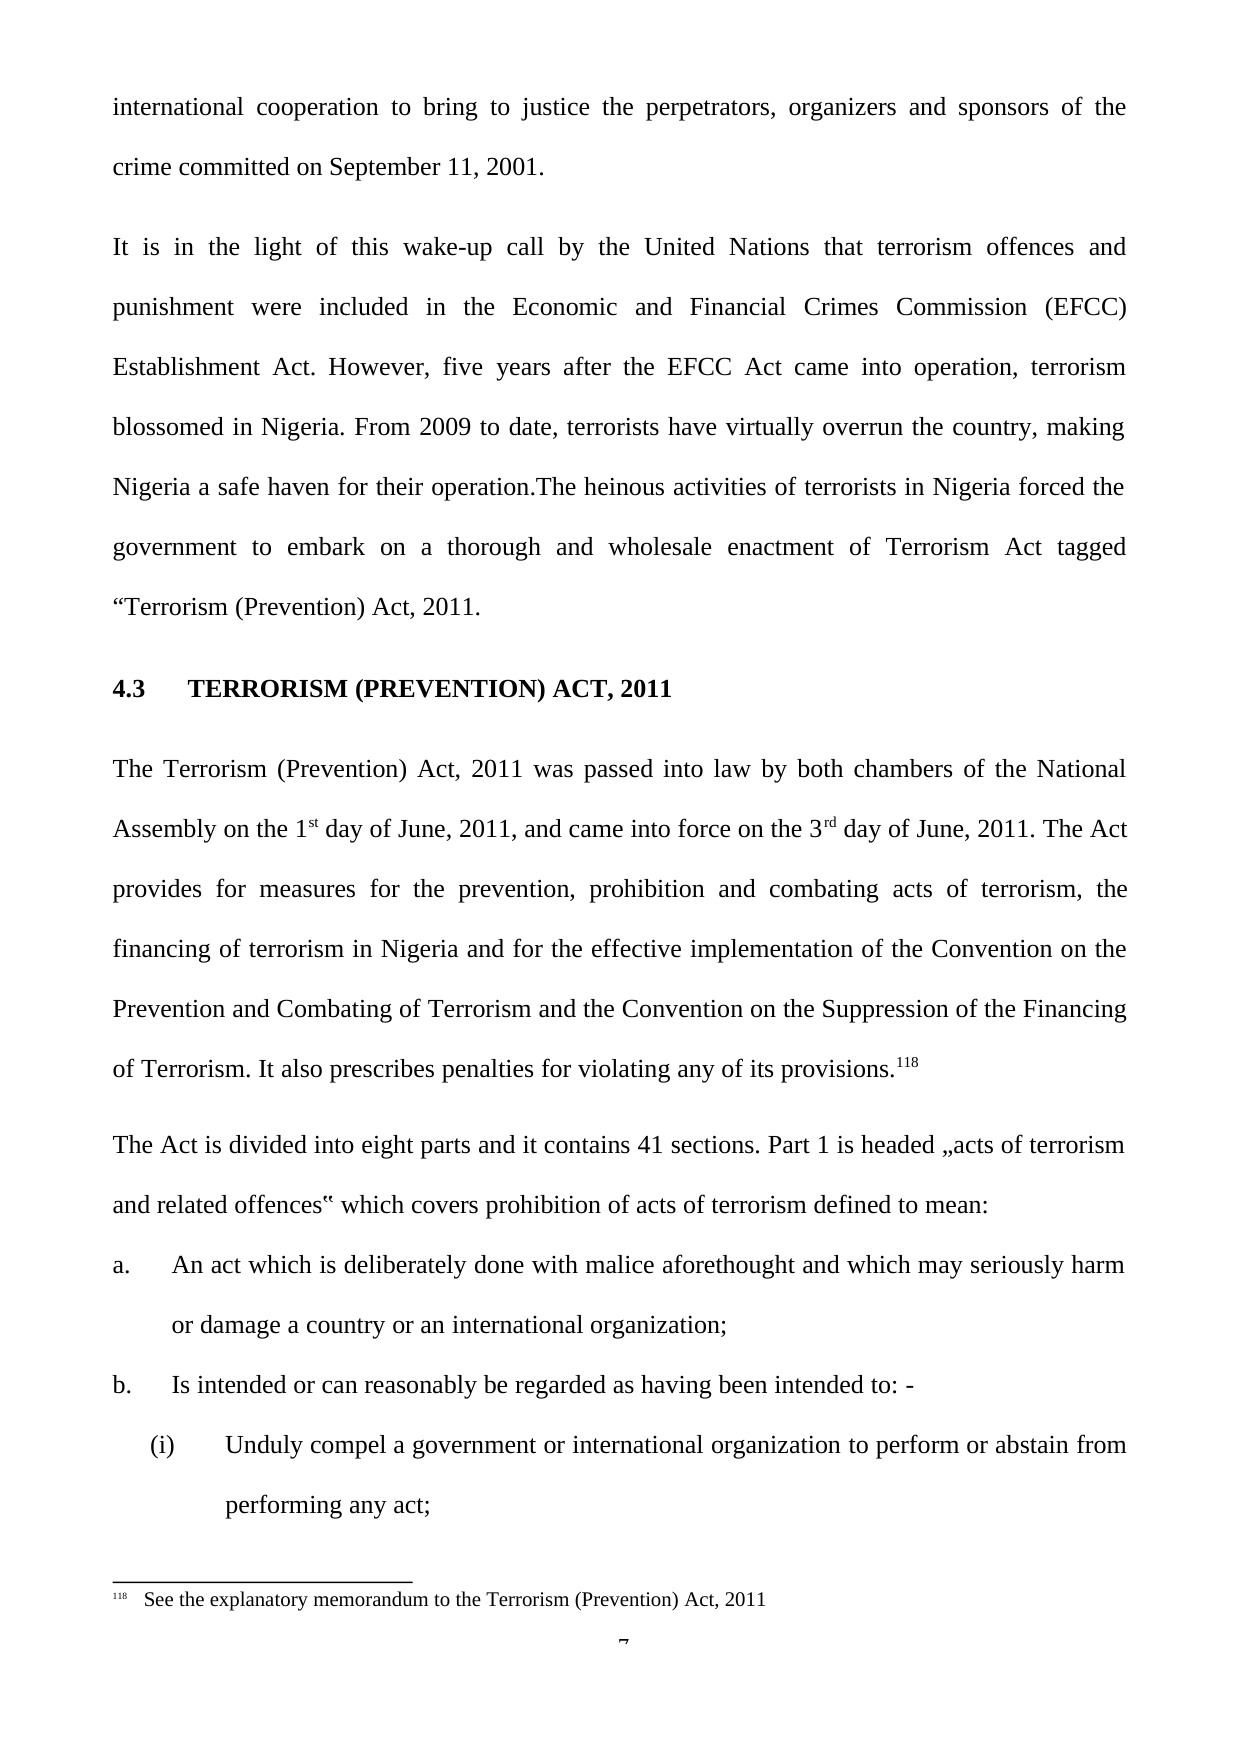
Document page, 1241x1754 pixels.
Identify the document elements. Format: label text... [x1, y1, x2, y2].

subtitle TERRORISM (PREVENTION) ACT, 2011 [112, 673, 1146, 703]
list See the explanatory memorandum to the Terrorism (Prevention) Act, 2011 [112, 1581, 1146, 1611]
text The Terrorism (Prevention) Act, 2011 was passed into law by both chambers of the National Assembly on the 1st day of June, 2011, and came into force on the 3rd day of June, 2011. The Act provides for measures for the prevention, prohibition and combating acts of terrorism, the financing of terrorism in Nigeria and for the effective implementation of the Convention on the Prevention and Combating of Terrorism and the Convention on the Suppression of the Financing of Terrorism. It also prescribes penalties for violating any of its provisions.118 [112, 753, 1128, 1083]
text The Act is divided into eight parts and it contains 41 sections. Part 1 is headed „acts of terrorism and related offences‟ which covers prohibition of acts of terrorism defined to mean: [112, 1129, 1127, 1219]
text international cooperation to bring to justice the perpetrators, organizers and sponsors of the crime committed on September 11, 2001. [112, 91, 1127, 181]
list Is intended or can reasonably be regarded as having been intended to: - [112, 1369, 1146, 1399]
list Unduly compel a government or international organization to perform or abstain from performing any act; [150, 1429, 1127, 1519]
text It is in the light of this wake-up call by the United Nations that terrorism offences and punishment were included in the Economic and Financial Crimes Commission (EFCC) Establishment Act. However, five years after the EFCC Act came into operation, terrorism blossomed in Nigeria. From 2009 to date, terrorists have virtually overrun the country, making Nigeria a safe haven for their operation.The heinous activities of terrorists in Nigeria forced the government to embark on a thorough and wholesale enactment of Terrorism Act tagged “Terrorism (Prevention) Act, 2011. [112, 231, 1127, 621]
list An act which is deliberately done with malice aforethought and which may seriously harm or damage a country or an international organization; [112, 1249, 1127, 1339]
